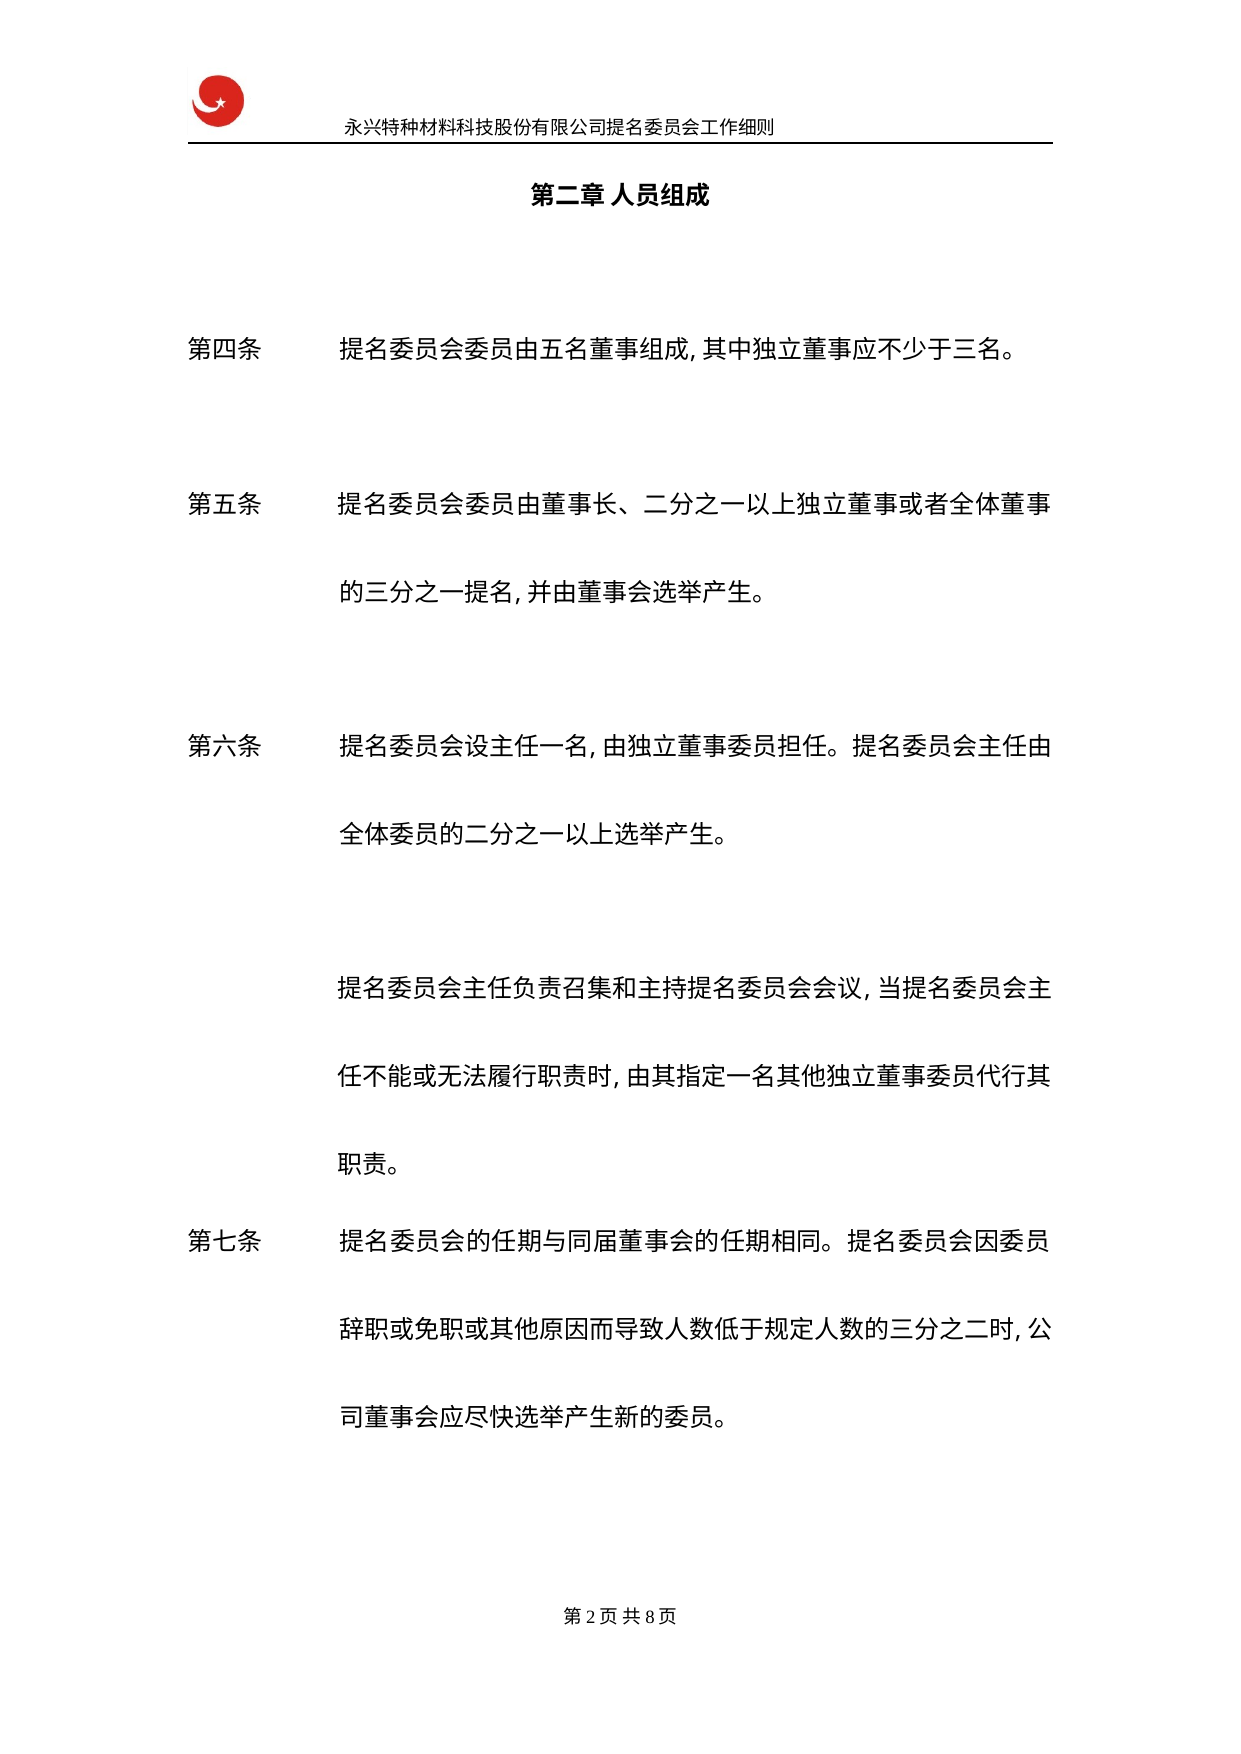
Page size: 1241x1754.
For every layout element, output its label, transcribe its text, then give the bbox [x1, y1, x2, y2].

text 提名委员会主任负责召集和主持提名委员会会议, 当提名委员会主任不能或无法履行职责时, 由其指定一名其他独立董事委员代行其职责。 [337, 954, 1053, 1195]
picture [187, 67, 251, 135]
list 提名委员会委员由董事长、二分之一以上独立董事或者全体董事的三分之一提名, 并由董事会选举产生。 [187, 470, 1053, 623]
list 提名委员会的任期与同届董事会的任期相同。提名委员会因委员辞职或免职或其他原因而导致人数低于规定人数的三分之二时, 公司董事会应尽快选举产生新的委员。 [187, 1207, 1053, 1448]
list 提名委员会委员由五名董事组成, 其中独立董事应不少于三名。 [187, 315, 1053, 380]
text 第二章 人员组成 [187, 161, 1053, 226]
list 提名委员会设主任一名, 由独立董事委员担任。提名委员会主任由全体委员的二分之一以上选举产生。 [187, 712, 1053, 865]
